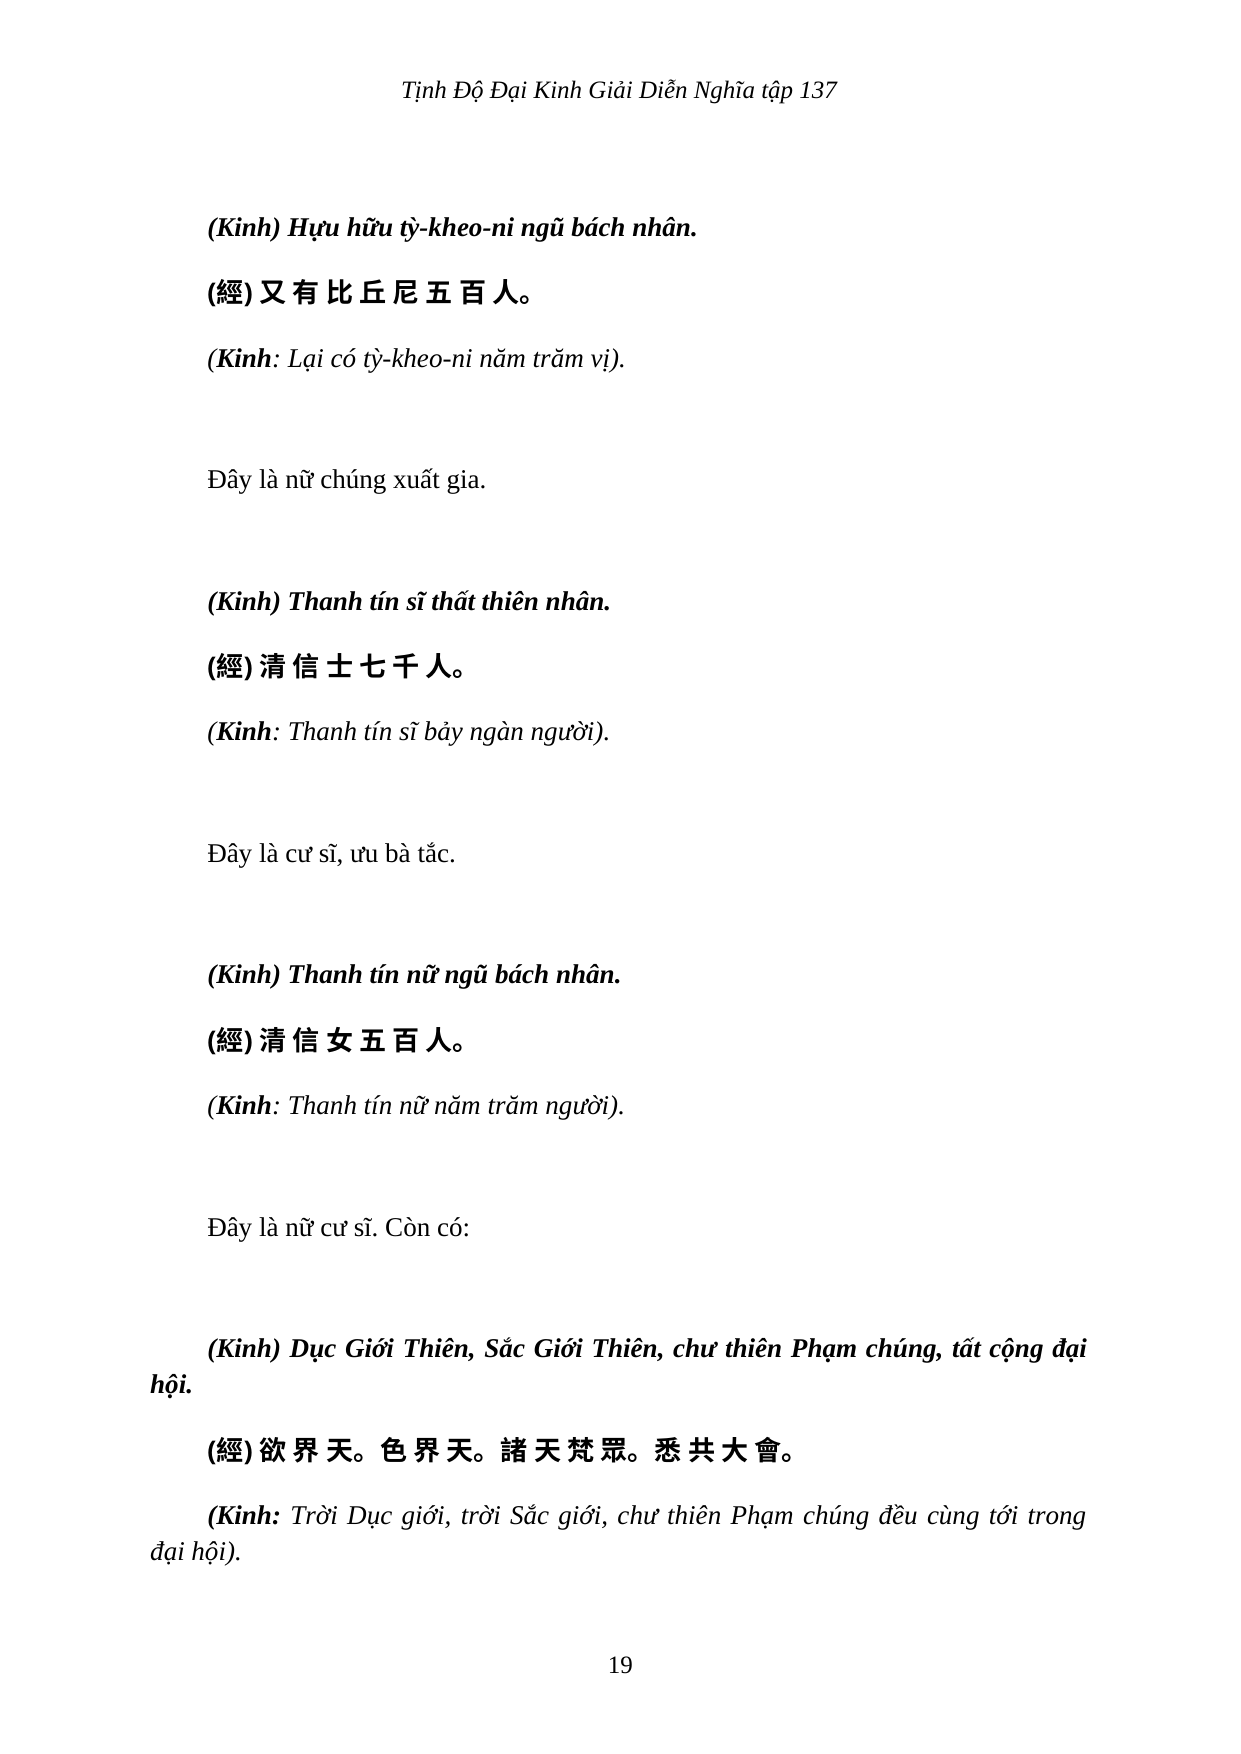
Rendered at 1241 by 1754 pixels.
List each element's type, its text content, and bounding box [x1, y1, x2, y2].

text Đây là nữ cư sĩ. Còn có: [150, 1211, 1090, 1242]
text (經) 清 信 士 七 千 人。 [150, 645, 1090, 685]
text Đây là nữ chúng xuất gia. [150, 463, 1090, 494]
text (經) 清 信 女 五 百 人。 [150, 1019, 1090, 1058]
text (經) 欲 界 天。色 界 天。諸 天 梵 眾。悉 共 大 會。 [150, 1429, 1090, 1468]
text (Kinh) Hựu hữu tỳ-kheo-ni ngũ bách nhân. [150, 211, 1090, 242]
text (經) 又 有 比 丘 尼 五 百 人。 [150, 271, 1090, 311]
text (Kinh) Dục Giới Thiên, Sắc Giới Thiên, chư thiên Phạm chúng, tất cộng đại hội. [150, 1332, 1090, 1399]
text Đây là cư sĩ, ưu bà tắc. [150, 837, 1090, 868]
text (Kinh: Trời Dục giới, trời Sắc giới, chư thiên Phạm chúng đều cùng tới trong đại hội). [150, 1499, 1090, 1566]
text (Kinh: Thanh tín sĩ bảy ngàn người). [150, 716, 1090, 747]
text (Kinh: Lại có tỳ-kheo-ni năm trăm vị). [150, 342, 1090, 373]
text (Kinh) Thanh tín nữ ngũ bách nhân. [150, 958, 1090, 989]
text (Kinh) Thanh tín sĩ thất thiên nhân. [150, 584, 1090, 616]
text (Kinh: Thanh tín nữ năm trăm người). [150, 1089, 1090, 1121]
